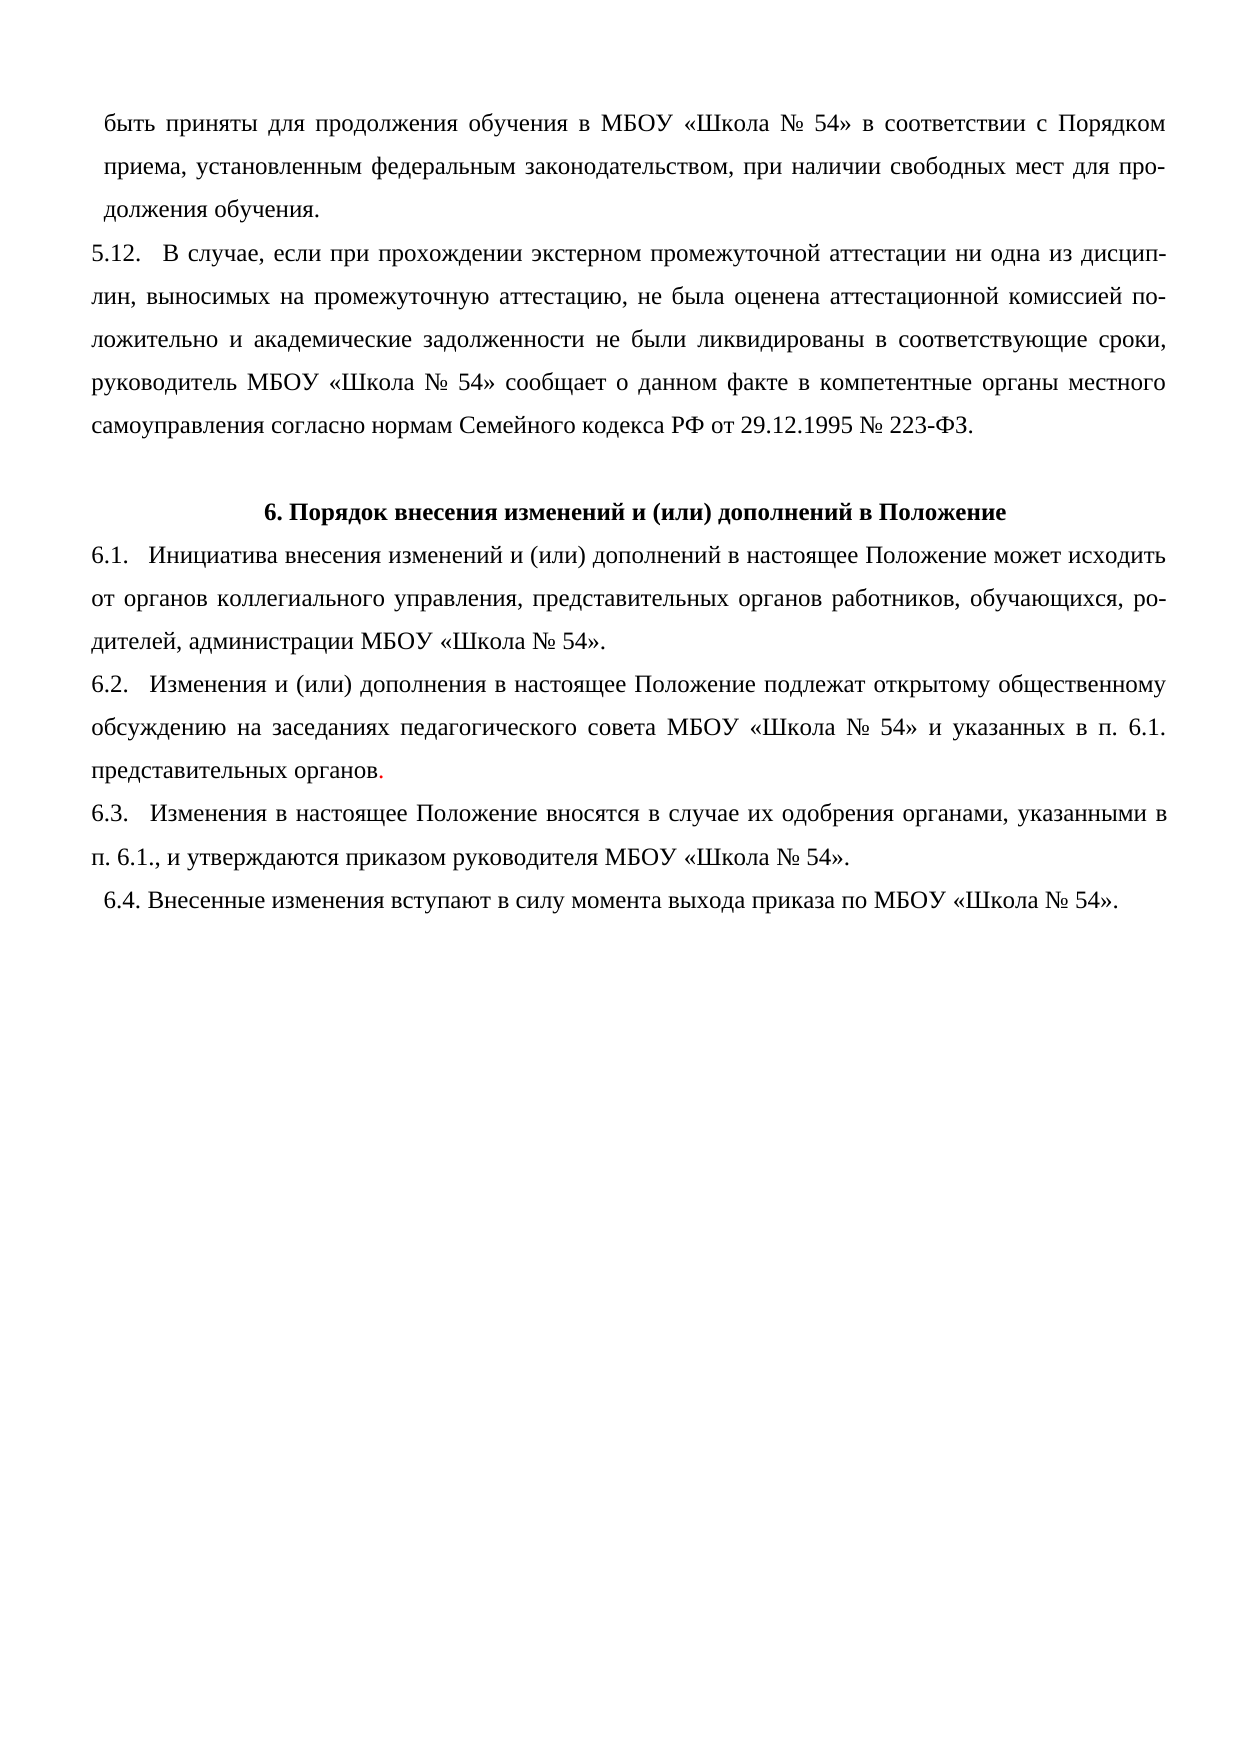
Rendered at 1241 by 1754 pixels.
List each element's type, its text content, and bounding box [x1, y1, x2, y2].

text быть приняты для продолжения обучения в МБОУ «Школа № 54» в соответствии с Порядком приема, установленным федеральным законодательством, при наличии свободных мест для про- должения обучения. [103, 108, 1167, 223]
list Изменения и (или) дополнения в настоящее Положение подлежат открытому общественному обсуждению на заседаниях педагогического совета МБОУ «Школа № 54» и указанных в п. 6.1. представительных органов. [91, 669, 1168, 784]
list Инициатива внесения изменений и (или) дополнений в настоящее Положение может исходить от органов коллегиального управления, представительных органов работников, обучающихся, ро- дителей, администрации МБОУ «Школа № 54». [91, 540, 1167, 655]
list Внесенные изменения вступают в силу момента выхода приказа по МБОУ «Школа № 54». [103, 885, 1180, 913]
list Изменения в настоящее Положение вносятся в случае их одобрения органами, указанными в п. 6.1., и утверждаются приказом руководителя МБОУ «Школа № 54». [91, 798, 1167, 870]
list В случае, если при прохождении экстерном промежуточной аттестации ни одна из дисцип- лин, выносимых на промежуточную аттестацию, не была оценена аттестационной комиссией по- ложительно и академические задолженности не были ликвидированы в соответствующие сроки, руководитель МБОУ «Школа № 54» сообщает о данном факте в компетентные органы местного самоуправления согласно нормам Семейного кодекса РФ от 29.12.1995 № 223-ФЗ. [91, 238, 1167, 439]
subtitle Порядок внесения изменений и (или) дополнений в Положение [264, 497, 1180, 526]
